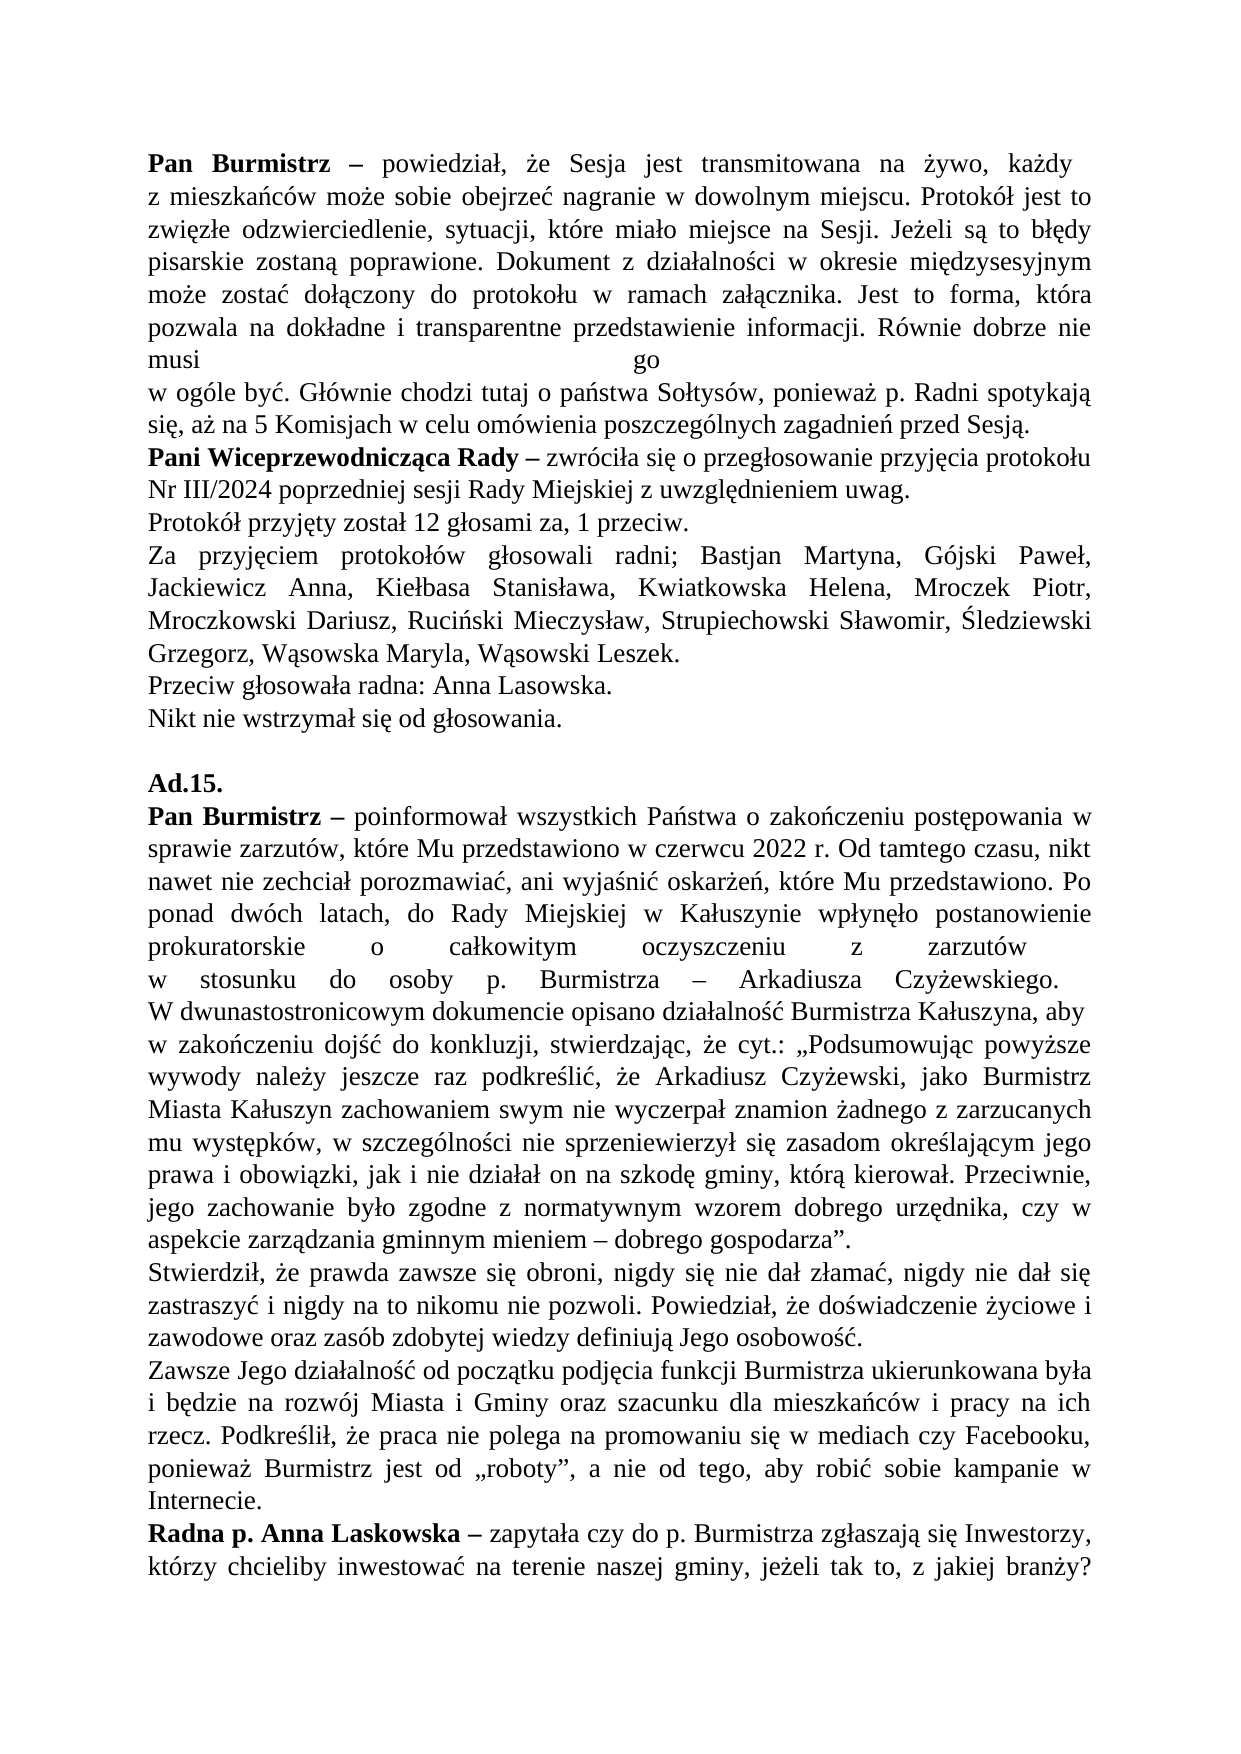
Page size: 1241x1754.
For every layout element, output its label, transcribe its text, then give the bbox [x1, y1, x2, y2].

text Za przyjęciem protokołów głosowali radni; Bastjan Martyna, Gójski Paweł, Jackiewicz Anna, Kiełbasa Stanisława, Kwiatkowska Helena, Mroczek Piotr, Mroczkowski Dariusz, Ruciński Mieczysław, Strupiechowski Sławomir, Śledziewski Grzegorz, Wąsowska Maryla, Wąsowski Leszek. [148, 539, 1093, 668]
text Przeciw głosowała radna: Anna Lasowska. [148, 669, 1093, 700]
text Nikt nie wstrzymał się od głosowania. [148, 702, 1093, 733]
text Pan Burmistrz – poinformował wszystkich Państwa o zakończeniu postępowania w sprawie zarzutów, które Mu przedstawiono w czerwcu 2022 r. Od tamtego czasu, nikt nawet nie zechciał porozmawiać, ani wyjaśnić oskarżeń, które Mu przedstawiono. Po ponad dwóch latach, do Rady Miejskiej w Kałuszynie wpłynęło postanowienie prokuratorskie o całkowitym oczyszczeniu z zarzutów w stosunku do osoby p. Burmistrza – Arkadiusza Czyżewskiego. W dwunastostronicowym dokumencie opisano działalność Burmistrza Kałuszyna, aby w zakończeniu dojść do konkluzji, stwierdzając, że cyt.: „Podsumowując powyższe wywody należy jeszcze raz podkreślić, że Arkadiusz Czyżewski, jako Burmistrz Miasta Kałuszyn zachowaniem swym nie wyczerpał znamion żadnego z zarzucanych mu występków, w szczególności nie sprzeniewierzył się zasadom określającym jego prawa i obowiązki, jak i nie działał on na szkodę gminy, którą kierował. Przeciwnie, jego zachowanie było zgodne z normatywnym wzorem dobrego urzędnika, czy w aspekcie zarządzania gminnym mieniem – dobrego gospodarza”. [148, 800, 1093, 1255]
text Ad.15. [148, 767, 1093, 798]
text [148, 1517, 1093, 1581]
text Pani Wiceprzewodnicząca Rady – zwróciła się o przegłosowanie przyjęcia protokołu [148, 441, 1093, 472]
text Stwierdził, że prawda zawsze się obroni, nigdy się nie dał złamać, nigdy nie dał się zastraszyć i nigdy na to nikomu nie pozwoli. Powiedział, że doświadczenie życiowe i zawodowe oraz zasób zdobytej wiedzy definiują Jego osobowość. [148, 1256, 1093, 1352]
text Pan Burmistrz – powiedział, że Sesja jest transmitowana na żywo, każdy z mieszkańców może sobie obejrzeć nagranie w dowolnym miejscu. Protokół jest to zwięzłe odzwierciedlenie, sytuacji, które miało miejsce na Sesji. Jeżeli są to błędy pisarskie zostaną poprawione. Dokument z działalności w okresie międzysesyjnym może zostać dołączony do protokołu w ramach załącznika. Jest to forma, która pozwala na dokładne i transparentne przedstawienie informacji. Równie dobrze nie musi go w ogóle być. Głównie chodzi tutaj o państwa Sołtysów, ponieważ p. Radni spotykają się, aż na 5 Komisjach w celu omówienia poszczególnych zagadnień przed Sesją. [148, 148, 1093, 439]
text Protokół przyjęty został 12 głosami za, 1 przeciw. [148, 506, 1093, 537]
text Zawsze Jego działalność od początku podjęcia funkcji Burmistrza ukierunkowana była i będzie na rozwój Miasta i Gminy oraz szacunku dla mieszkańców i pracy na ich rzecz. Podkreślił, że praca nie polega na promowaniu się w mediach czy Facebooku, ponieważ Burmistrz jest od „roboty”, a nie od tego, aby robić sobie kampanie w Internecie. [148, 1354, 1093, 1516]
text Nr III/2024 poprzedniej sesji Rady Miejskiej z uwzględnieniem uwag. [148, 474, 1093, 505]
